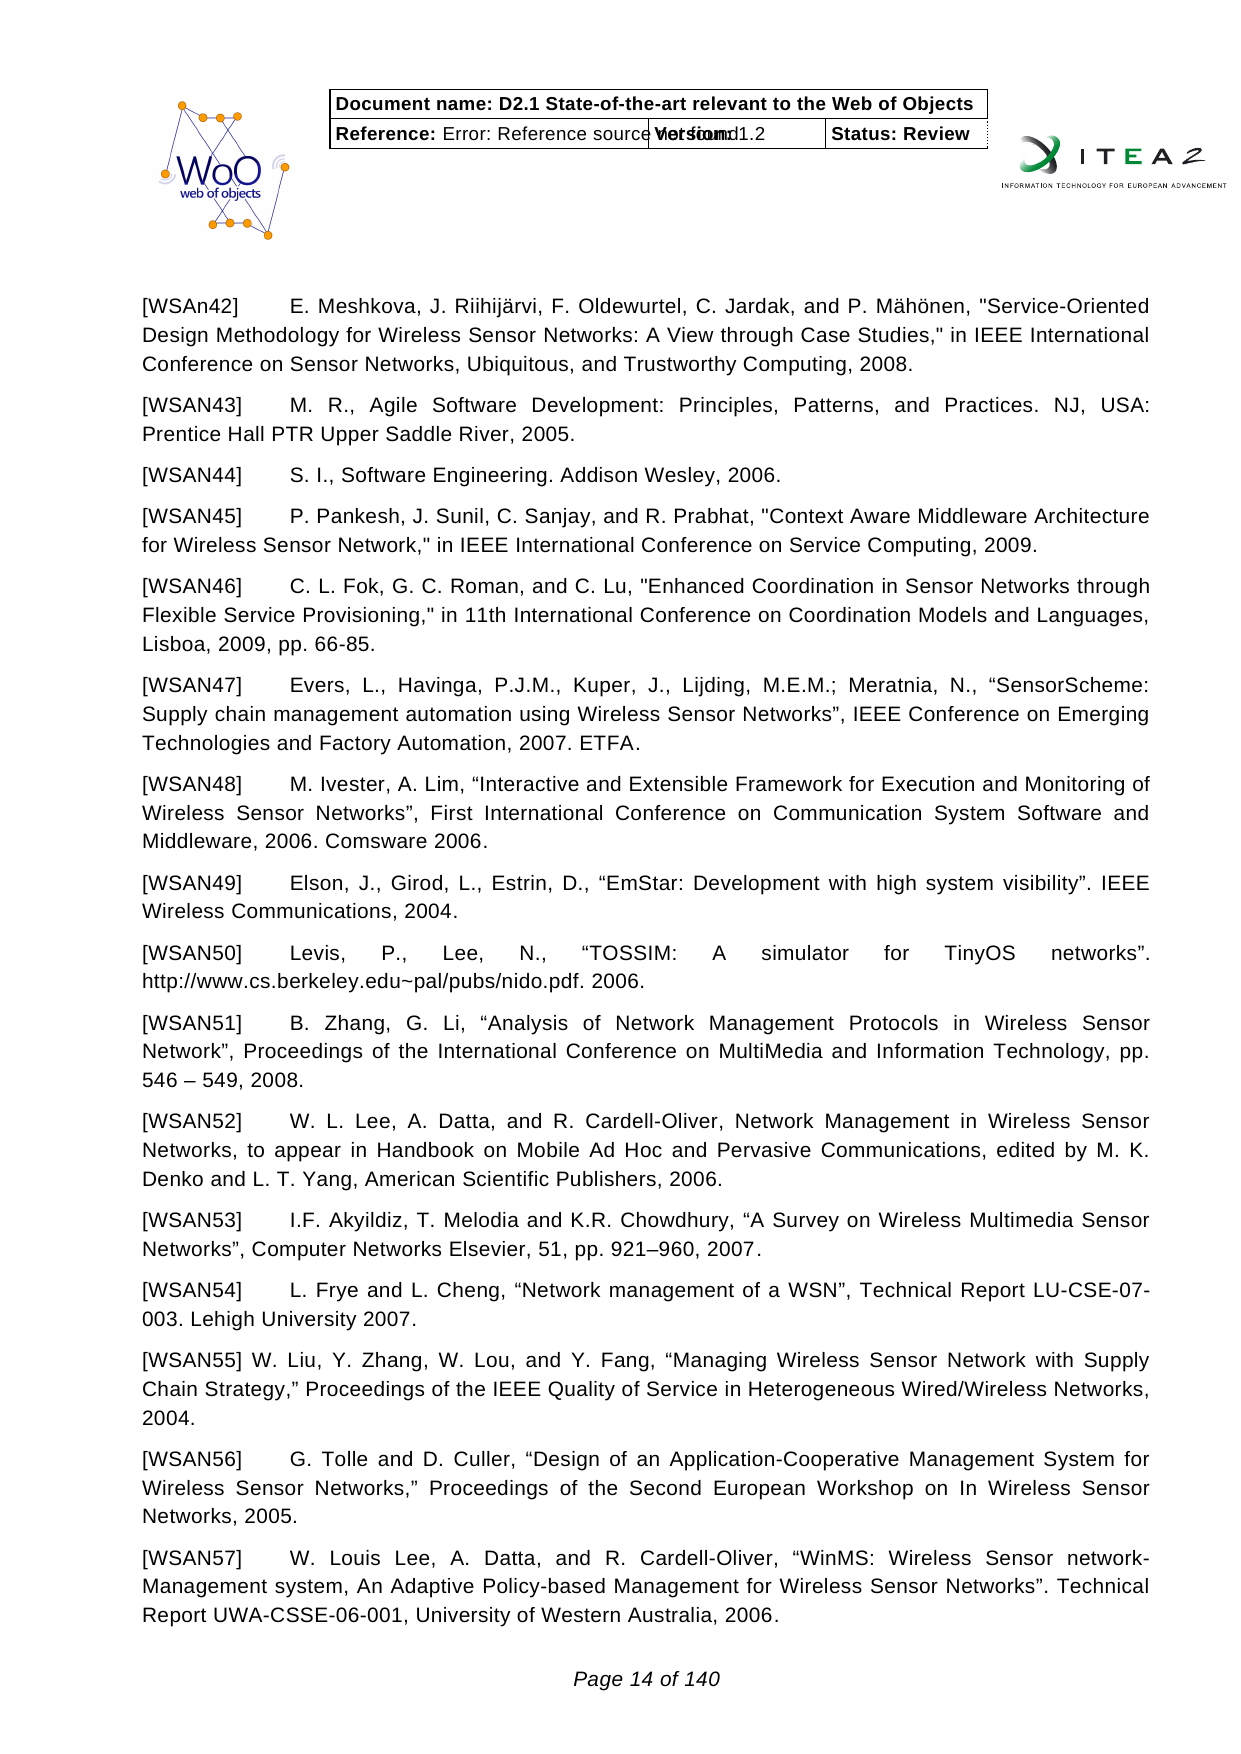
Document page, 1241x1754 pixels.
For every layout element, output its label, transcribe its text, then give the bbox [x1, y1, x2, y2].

text [WSAN53] I.F. Akyildiz, T. Melodia and K.R. Chowdhury, “A Survey on Wireless Multimedia Sensor Networks”, Computer Networks Elsevier, 51, pp. 921–960, 2007. [142, 1208, 1152, 1261]
text [WSAN57] W. Louis Lee, A. Datta, and R. Cardell-Oliver, “WinMS: Wireless Sensor network-Management system, An Adaptive Policy-based Management for Wireless Sensor Networks”. Technical Report UWA-CSSE-06-001, University of Western Australia, 2006. [142, 1546, 1152, 1627]
text [WSAn42] E. Meshkova, J. Riihijärvi, F. Oldewurtel, C. Jardak, and P. Mähönen, "Service-Oriented Design Methodology for Wireless Sensor Networks: A View through Case Studies," in IEEE International Conference on Sensor Networks, Ubiquitous, and Trustworthy Computing, 2008. [142, 294, 1152, 376]
text [WSAN55] W. Liu, Y. Zhang, W. Lou, and Y. Fang, “Managing Wireless Sensor Network with Supply Chain Strategy,” Proceedings of the IEEE Quality of Service in Heterogeneous Wired/Wireless Networks, 2004. [142, 1348, 1152, 1429]
text [WSAN54] L. Frye and L. Cheng, “Network management of a WSN”, Technical Report LU-CSE-07-003. Lehigh University 2007. [142, 1278, 1152, 1331]
text [WSAN48] M. Ivester, A. Lim, “Interactive and Extensible Framework for Execution and Monitoring of Wireless Sensor Networks”, First International Conference on Communication System Software and Middleware, 2006. Comsware 2006. [142, 772, 1152, 853]
text [WSAN51] B. Zhang, G. Li, “Analysis of Network Management Protocols in Wireless Sensor Network”, Proceedings of the International Conference on MultiMedia and Information Technology, pp. 546 – 549, 2008. [142, 1011, 1152, 1092]
text [WSAN44] S. I., Software Engineering. Addison Wesley, 2006. [142, 463, 1152, 487]
text [WSAN45] P. Pankesh, J. Sunil, C. Sanjay, and R. Prabhat, "Context Aware Middleware Architecture for Wireless Sensor Network," in IEEE International Conference on Service Computing, 2009. [142, 504, 1152, 557]
text [WSAN43] M. R., Agile Software Development: Principles, Patterns, and Practices. NJ, USA: Prentice Hall PTR Upper Saddle River, 2005. [142, 393, 1152, 446]
text [WSAN47] Evers, L., Havinga, P.J.M., Kuper, J., Lijding, M.E.M.; Meratnia, N., “SensorScheme: Supply chain management automation using Wireless Sensor Networks”, IEEE Conference on Emerging Technologies and Factory Automation, 2007. ETFA. [142, 673, 1152, 754]
text [WSAN52] W. L. Lee, A. Datta, and R. Cardell-Oliver, Network Management in Wireless Sensor Networks, to appear in Handbook on Mobile Ad Hoc and Pervasive Communications, edited by M. K. Denko and L. T. Yang, American Scientific Publishers, 2006. [142, 1109, 1152, 1191]
picture [144, 88, 305, 256]
text [WSAN46] C. L. Fok, G. C. Roman, and C. Lu, "Enhanced Coordination in Sensor Networks through Flexible Service Provisioning," in 11th International Conference on Coordination Models and Languages, Lisboa, 2009, pp. 66-85. [142, 574, 1152, 656]
text [WSAN49] Elson, J., Girod, L., Estrin, D., “EmStar: Development with high system visibility”. IEEE Wireless Communications, 2004. [142, 871, 1152, 923]
text [WSAN56] G. Tolle and D. Culler, “Design of an Application-Cooperative Management System for Wireless Sensor Networks,” Proceedings of the Second European Workshop on In Wireless Sensor Networks, 2005. [142, 1447, 1152, 1528]
text [WSAN50] Levis, P., Lee, N., “TOSSIM: A simulator for TinyOS networks”. http://www.cs.berkeley.edu~pal/pubs/nido.pdf. 2006. [142, 941, 1152, 993]
